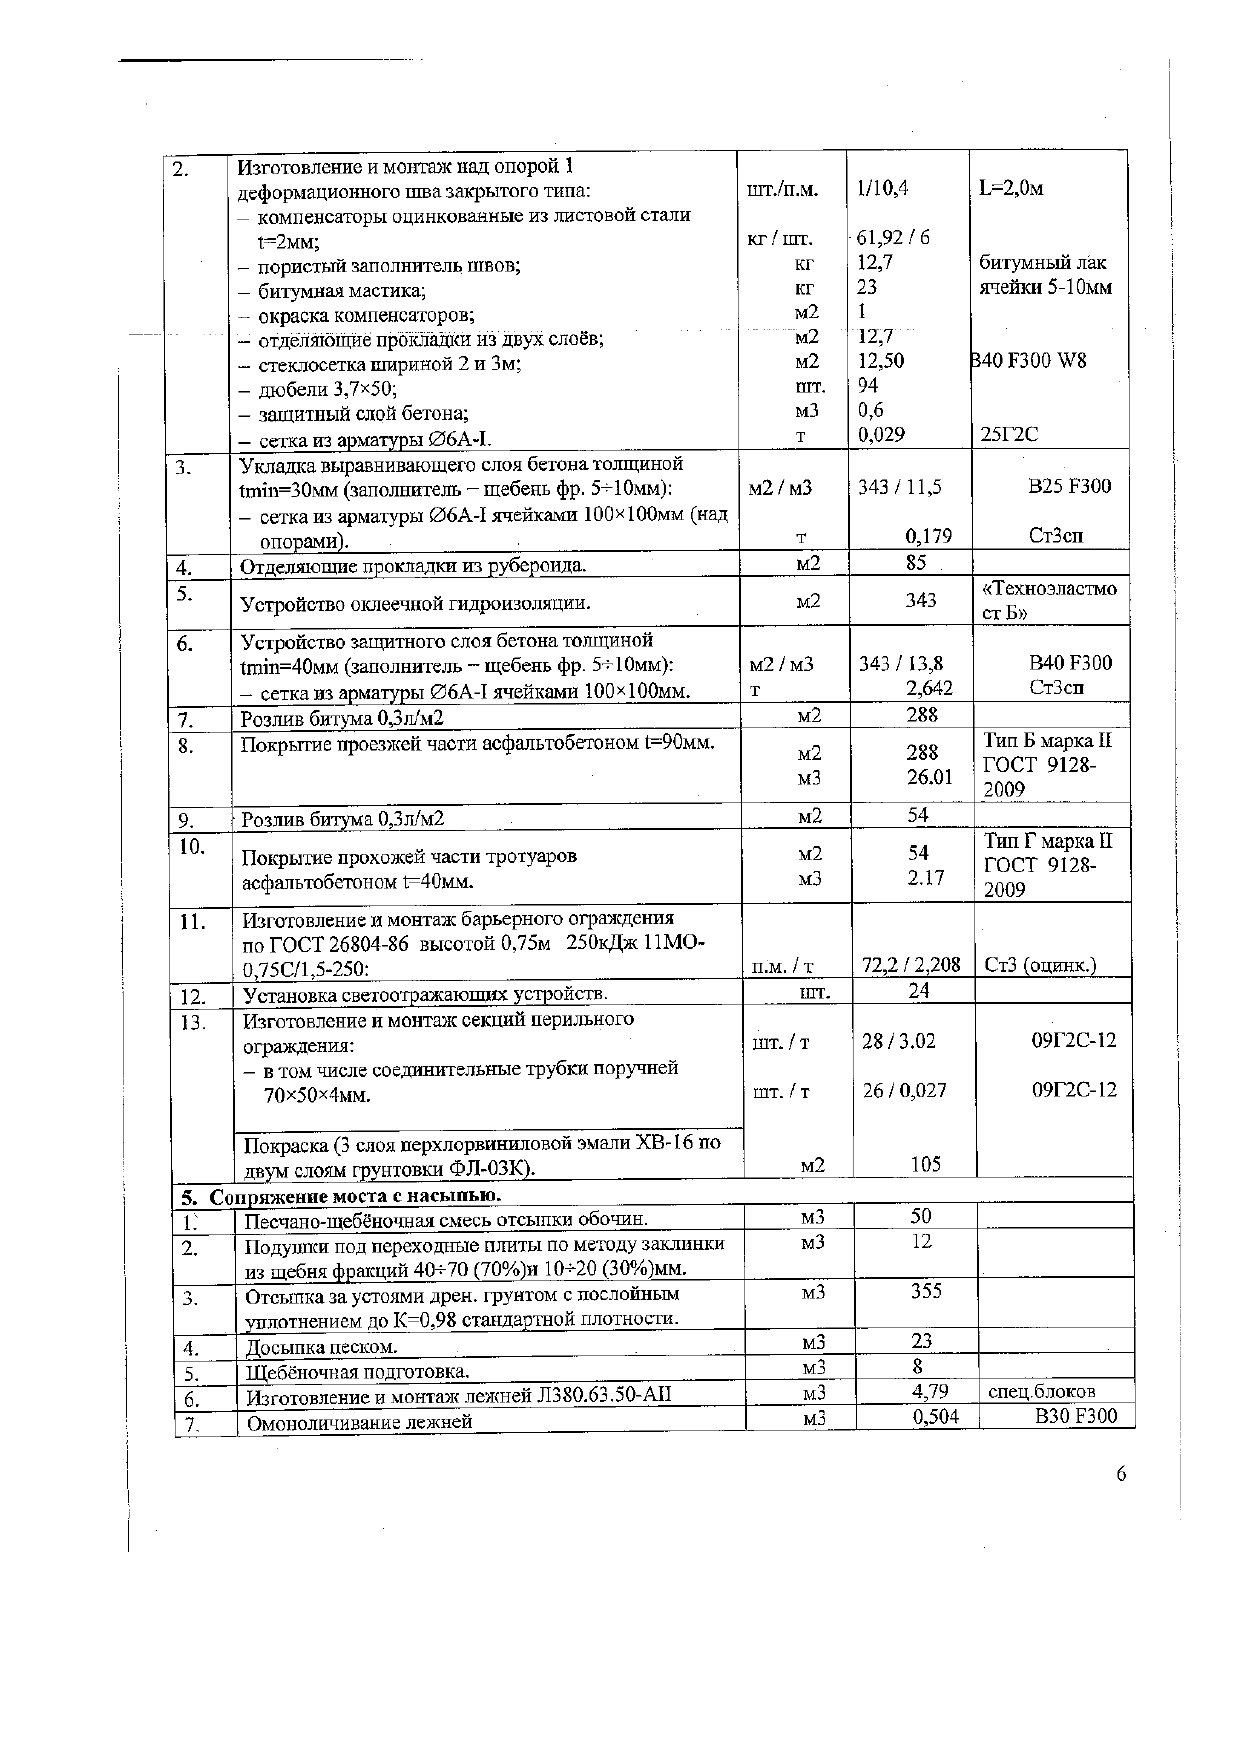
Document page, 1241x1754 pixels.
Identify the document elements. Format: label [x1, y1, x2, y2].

picture [118, 59, 1181, 1552]
